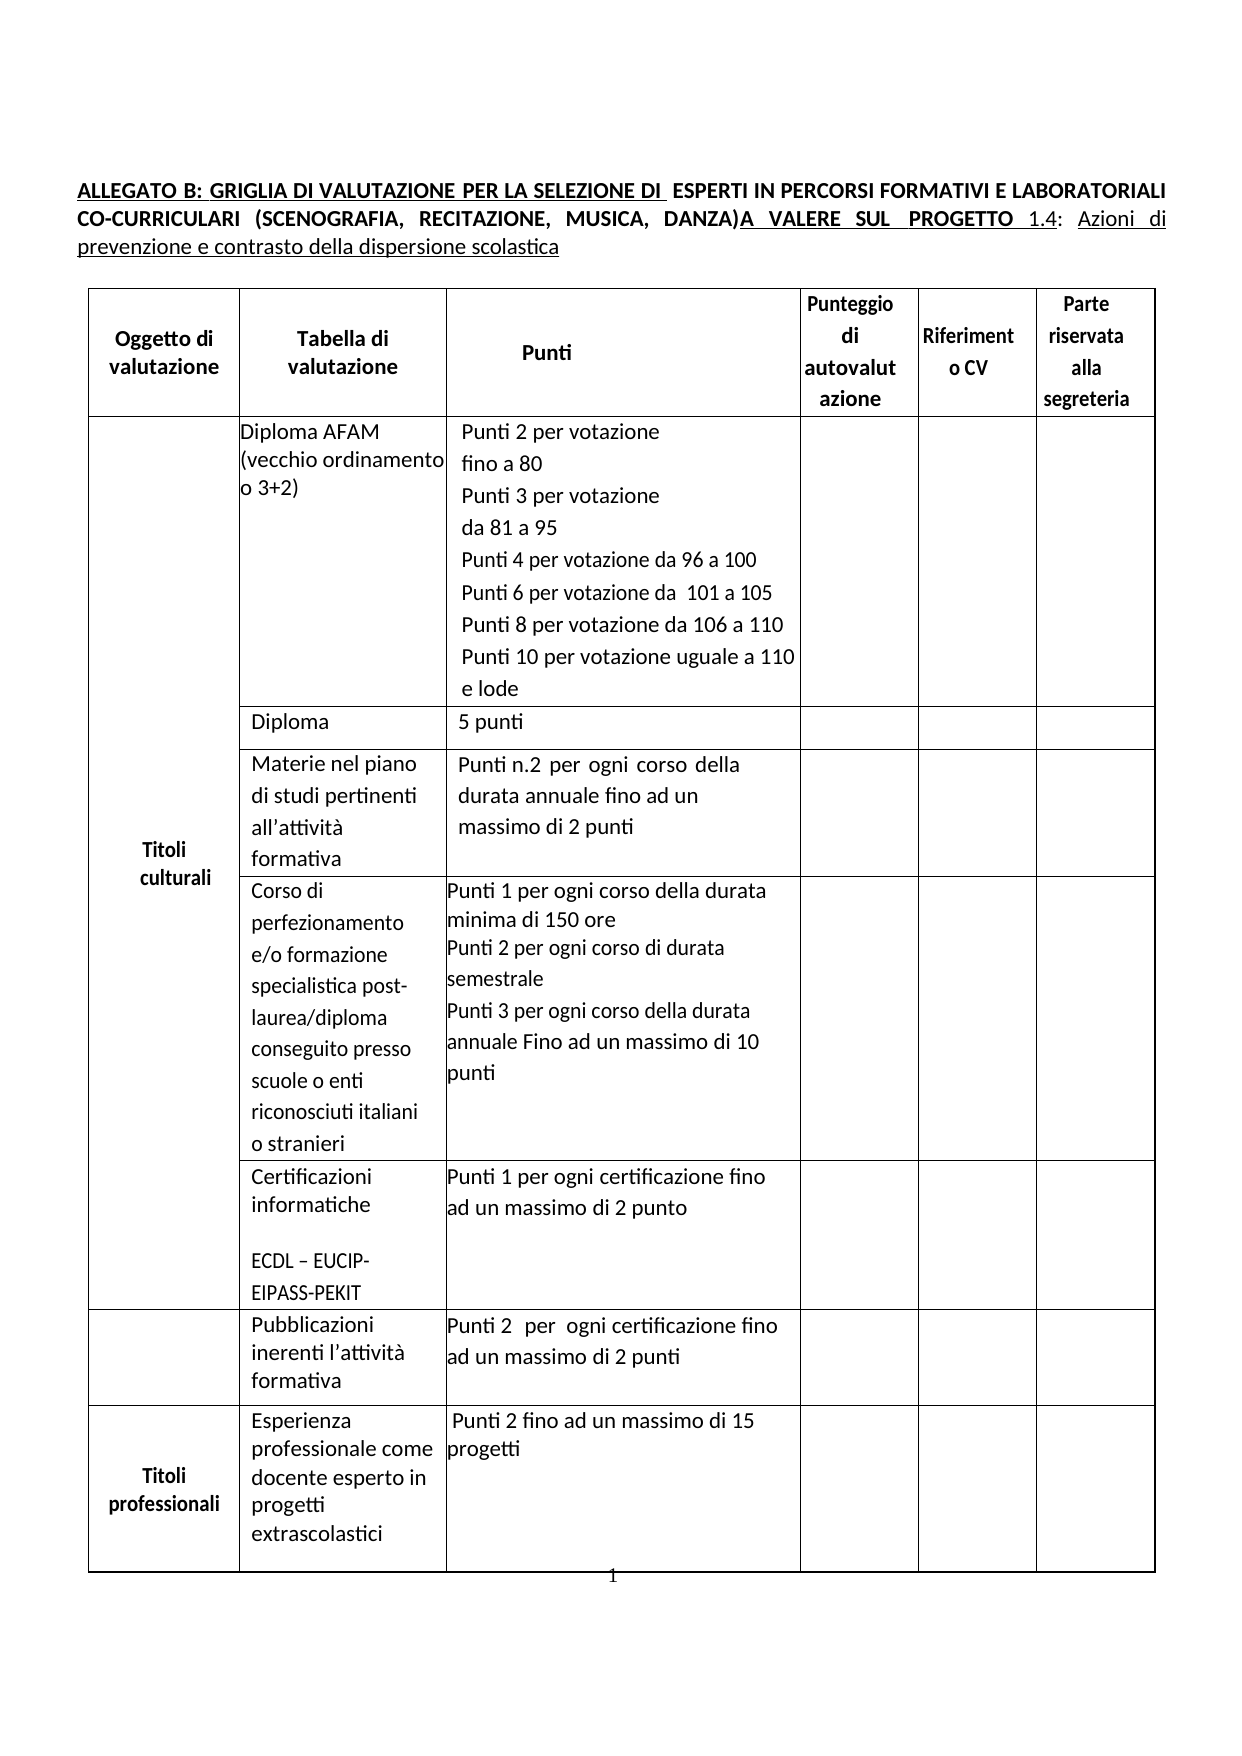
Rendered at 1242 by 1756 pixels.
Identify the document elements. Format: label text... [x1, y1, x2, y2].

table_cell Punti 1 per ogni certificazione fino ad un massimo di 2 punto [447, 1161, 800, 1309]
table_cell Diploma AFAM (vecchio ordinamento o 3+2) [240, 417, 446, 706]
table_header Parte riservata alla segreteria [1037, 289, 1154, 416]
table_cell [801, 1161, 918, 1309]
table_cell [89, 1406, 239, 1571]
table_header Punti [447, 289, 800, 416]
table_cell [801, 417, 918, 706]
table_cell Punti 1 per ogni corso della durata minima di 150 ore Punti 2 per ogni corso di durata semestrale Punti 3 per ogni corso della durata annuale Fino ad un massimo di 10 punti [447, 877, 800, 1160]
table_cell [801, 707, 918, 748]
table_cell Punti 2 per votazione fino a 80 Punti 3 per votazione da 81 a 95 Punti 4 per votazione da 96 a 100 Punti 6 per votazione da 101 a 105 Punti 8 per votazione da 106 a 110 Punti 10 per votazione uguale a 110 e lode [447, 417, 800, 706]
table_cell [919, 707, 1036, 748]
table_cell Punti n.2 per ogni corso della durata annuale fino ad un massimo di 2 punti [447, 750, 800, 876]
table_cell [1037, 417, 1154, 706]
table_cell [1037, 1310, 1154, 1405]
table_cell Diploma [240, 707, 446, 748]
table_cell [919, 877, 1036, 1160]
table_cell [1037, 750, 1154, 876]
table_header Punteggio di autovalutazione [801, 289, 918, 416]
table_cell [919, 417, 1036, 706]
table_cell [240, 1406, 446, 1571]
table_cell [801, 877, 918, 1160]
table_cell Corso di perfezionamento e/o formazione specialistica post-laurea/diploma conseguito presso scuole o enti riconosciuti italiani o stranieri [240, 877, 446, 1160]
table_cell [801, 1406, 918, 1571]
table_cell [1037, 1161, 1154, 1309]
table_cell [1037, 877, 1154, 1160]
table_cell [801, 750, 918, 876]
table_cell [919, 750, 1036, 876]
table_cell Punti 2 per ogni certificazione fino ad un massimo di 2 punti [447, 1310, 800, 1405]
table_cell [919, 1310, 1036, 1405]
table_cell [1037, 1406, 1154, 1571]
table_cell Pubblicazioni inerenti l’attività formativa [240, 1310, 446, 1405]
table_cell Materie nel piano di studi pertinenti all’attività formativa [240, 750, 446, 876]
table_cell [1037, 707, 1154, 748]
table_header Riferimento CV [919, 289, 1036, 416]
table_cell Certificazioni informatiche ECDL – EUCIP- EIPASS-PEKIT [240, 1161, 446, 1309]
table_cell [801, 1310, 918, 1405]
text ALLEGATO B: GRIGLIA DI VALUTAZIONE PER LA SELEZIONE DI ESPERTI IN PERCORSI FORMATIVI E LABORATORIALI CO-CURRICULARI (SCENOGRAFIA, RECITAZIONE, MUSICA, DANZA)A VALERE SUL PROGETTO 1.4: Azioni di prevenzione e contrasto della dispersione scolastica [77, 176, 1167, 260]
table_cell [919, 1406, 1036, 1571]
table_header Oggetto di valutazione [89, 289, 239, 416]
table_cell [89, 1310, 239, 1405]
table_cell 5 punti [447, 707, 800, 748]
table_header Tabella di valutazione [240, 289, 446, 416]
table_cell Titoli culturali [89, 417, 239, 1309]
table_cell [919, 1161, 1036, 1309]
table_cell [447, 1406, 800, 1571]
